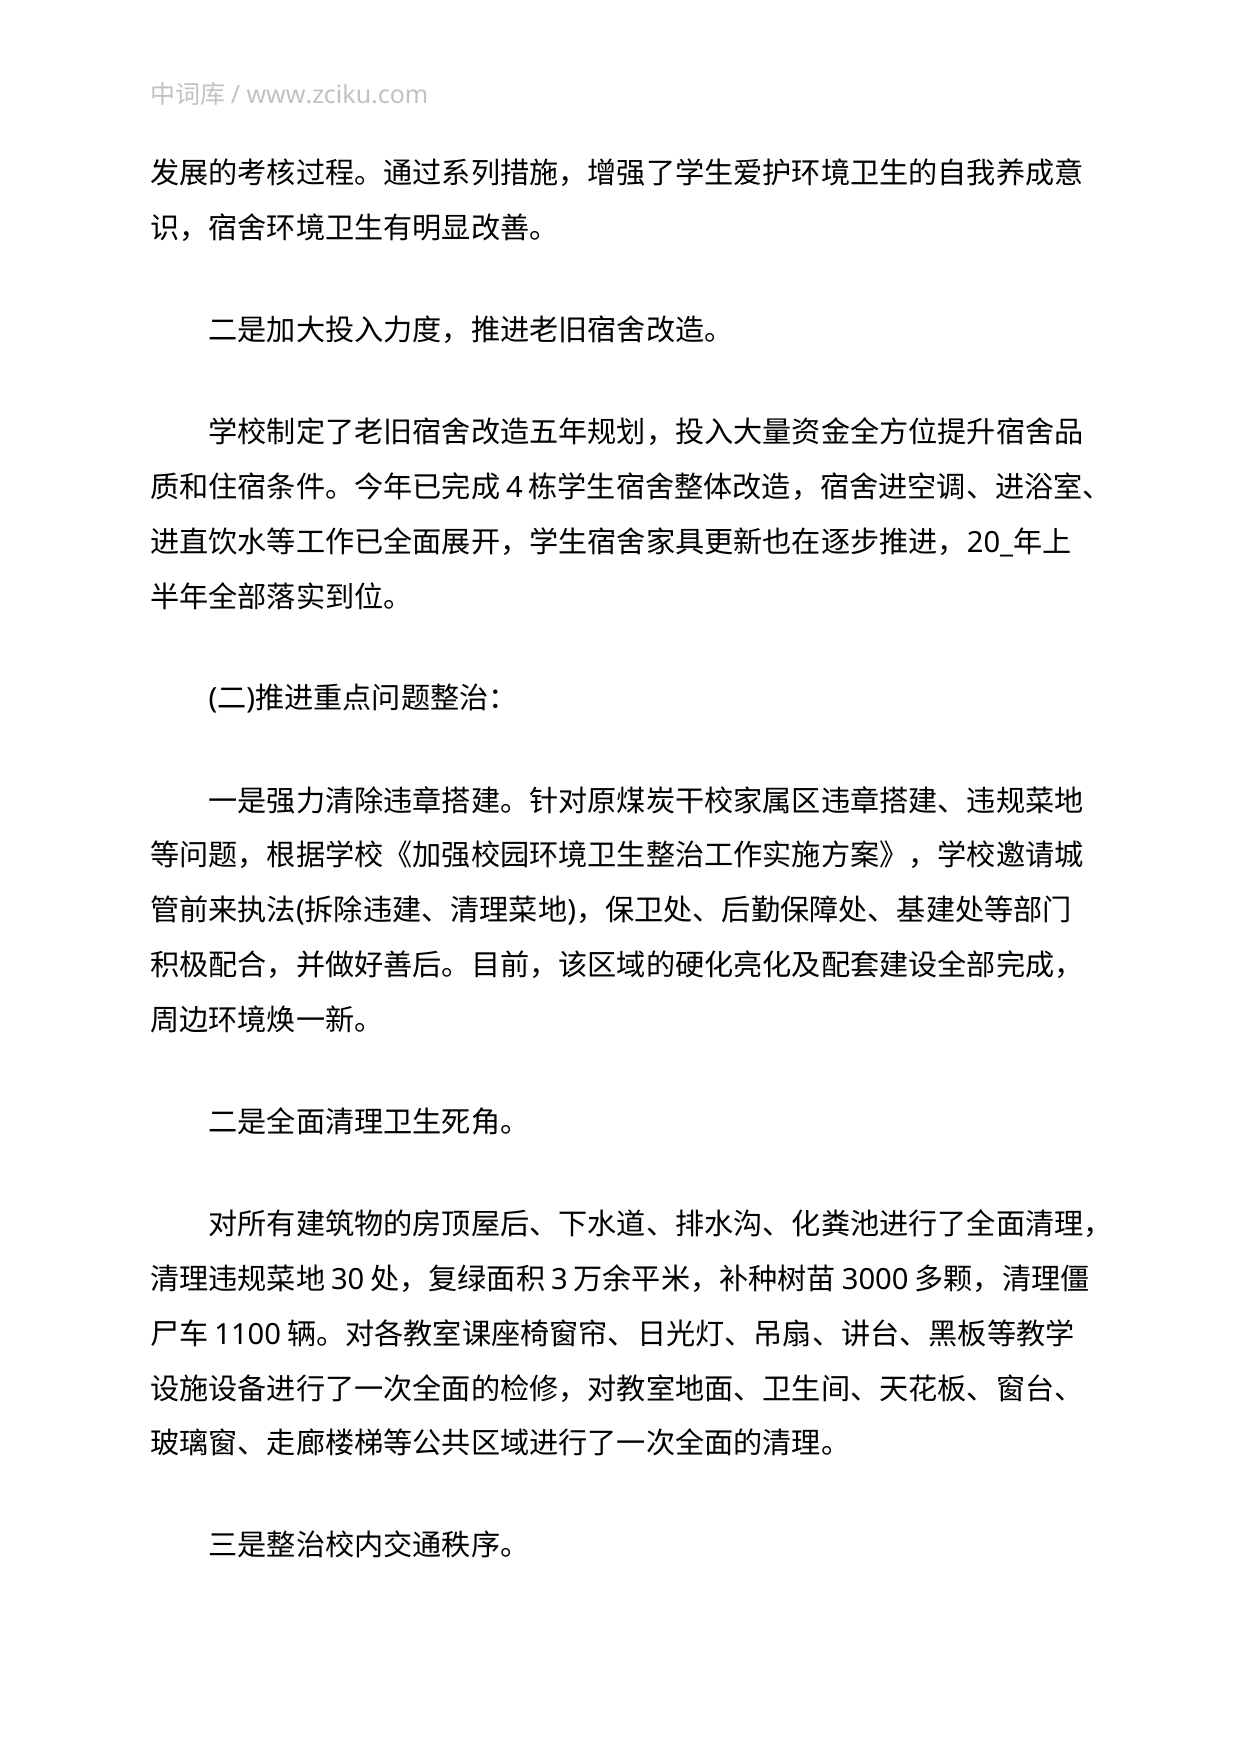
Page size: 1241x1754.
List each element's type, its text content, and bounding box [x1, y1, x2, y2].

text 二是全面清理卫生死角。 [150, 1098, 1090, 1141]
text 学校制定了老旧宿舍改造五年规划，投入大量资金全方位提升宿舍品质和住宿条件。今年已完成4栋学生宿舍整体改造，宿舍进空调、进浴室、进直饮水等工作已全面展开，学生宿舍家具更新也在逐步推进，20_年上半年全部落实到位。 [150, 408, 1090, 616]
text 一是强力清除违章搭建。针对原煤炭干校家属区违章搭建、违规菜地等问题，根据学校《加强校园环境卫生整治工作实施方案》，学校邀请城管前来执法(拆除违建、清理菜地)，保卫处、后勤保障处、基建处等部门积极配合，并做好善后。目前，该区域的硬化亮化及配套建设全部完成，周边环境焕一新。 [150, 777, 1090, 1039]
text 三是整治校内交通秩序。 [150, 1522, 1090, 1564]
text 二是加大投入力度，推进老旧宿舍改造。 [150, 307, 1090, 349]
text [150, 150, 1090, 247]
text 对所有建筑物的房顶屋后、下水道、排水沟、化粪池进行了全面清理，清理违规菜地30处，复绿面积3万余平米，补种树苗3000多颗，清理僵尸车1100辆。对各教室课座椅窗帘、日光灯、吊扇、讲台、黑板等教学设施设备进行了一次全面的检修，对教室地面、卫生间、天花板、窗台、玻璃窗、走廊楼梯等公共区域进行了一次全面的清理。 [150, 1200, 1090, 1462]
text (二)推进重点问题整治： [150, 675, 1090, 717]
